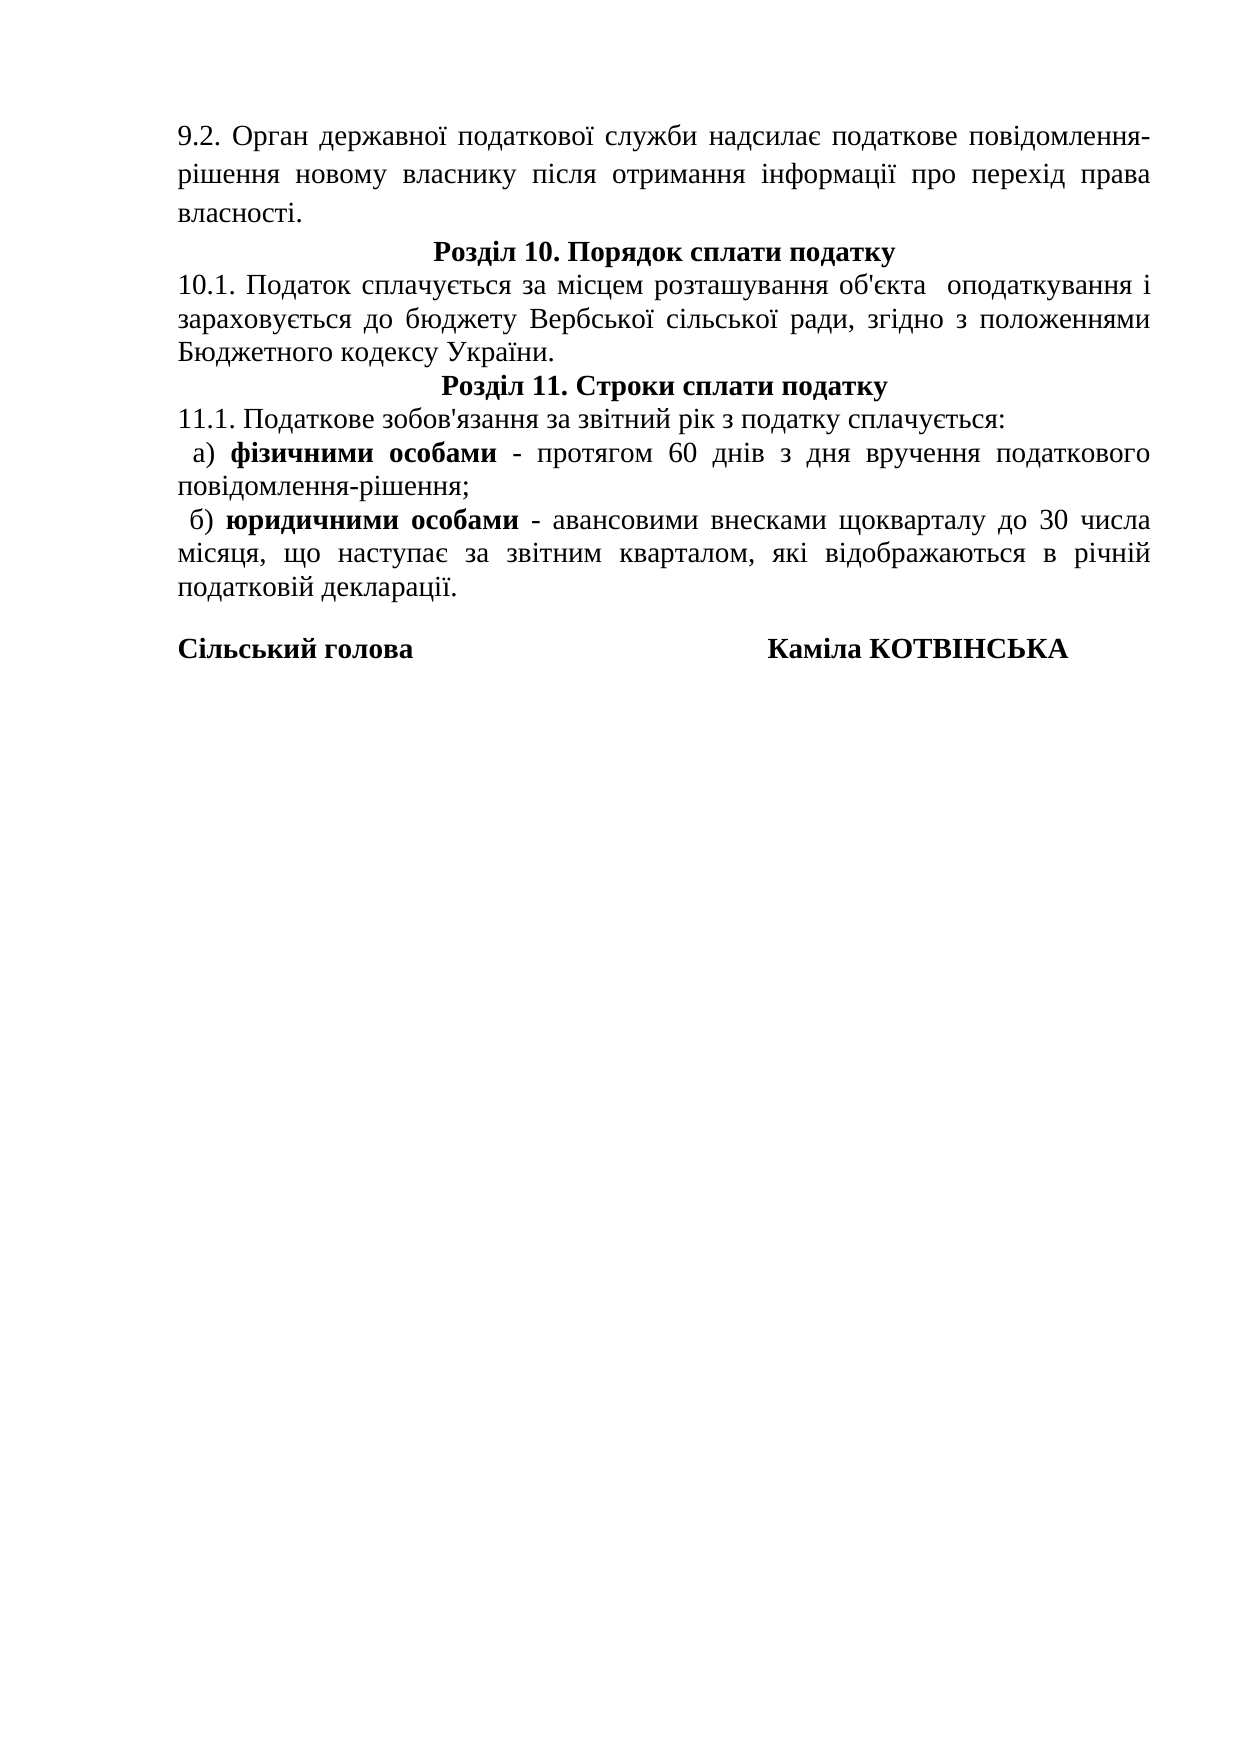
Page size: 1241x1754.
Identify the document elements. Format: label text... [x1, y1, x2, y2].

text б) юридичними особами - авансовими внесками щокварталу до 30 числа місяця, що наступає за звітним кварталом, які відображаються в річній податковій декларації. [177, 502, 1152, 603]
list Сільський голова Каміла КОТВІНСЬКА [177, 631, 1152, 664]
text 11.1. Податкове зобов'язання за звітний рік з податку сплачується: [177, 401, 1152, 435]
text Розділ 11. Строки сплати податку [177, 368, 1152, 401]
text а) фізичними особами - протягом 60 днів з дня вручення податкового повідомлення-рішення; [177, 435, 1152, 502]
text 9.2. Орган державної податкової служби надсилає податкове повідомлення-рішення новому власнику після отримання інформації про перехід права власності. [177, 118, 1152, 229]
text Розділ 10. Порядок сплати податку [177, 234, 1152, 267]
text 10.1. Податок сплачується за місцем розташування об'єкта оподаткування і зараховується до бюджету Вербської сільської ради, згідно з положеннями Бюджетного кодексу України. [177, 267, 1152, 368]
